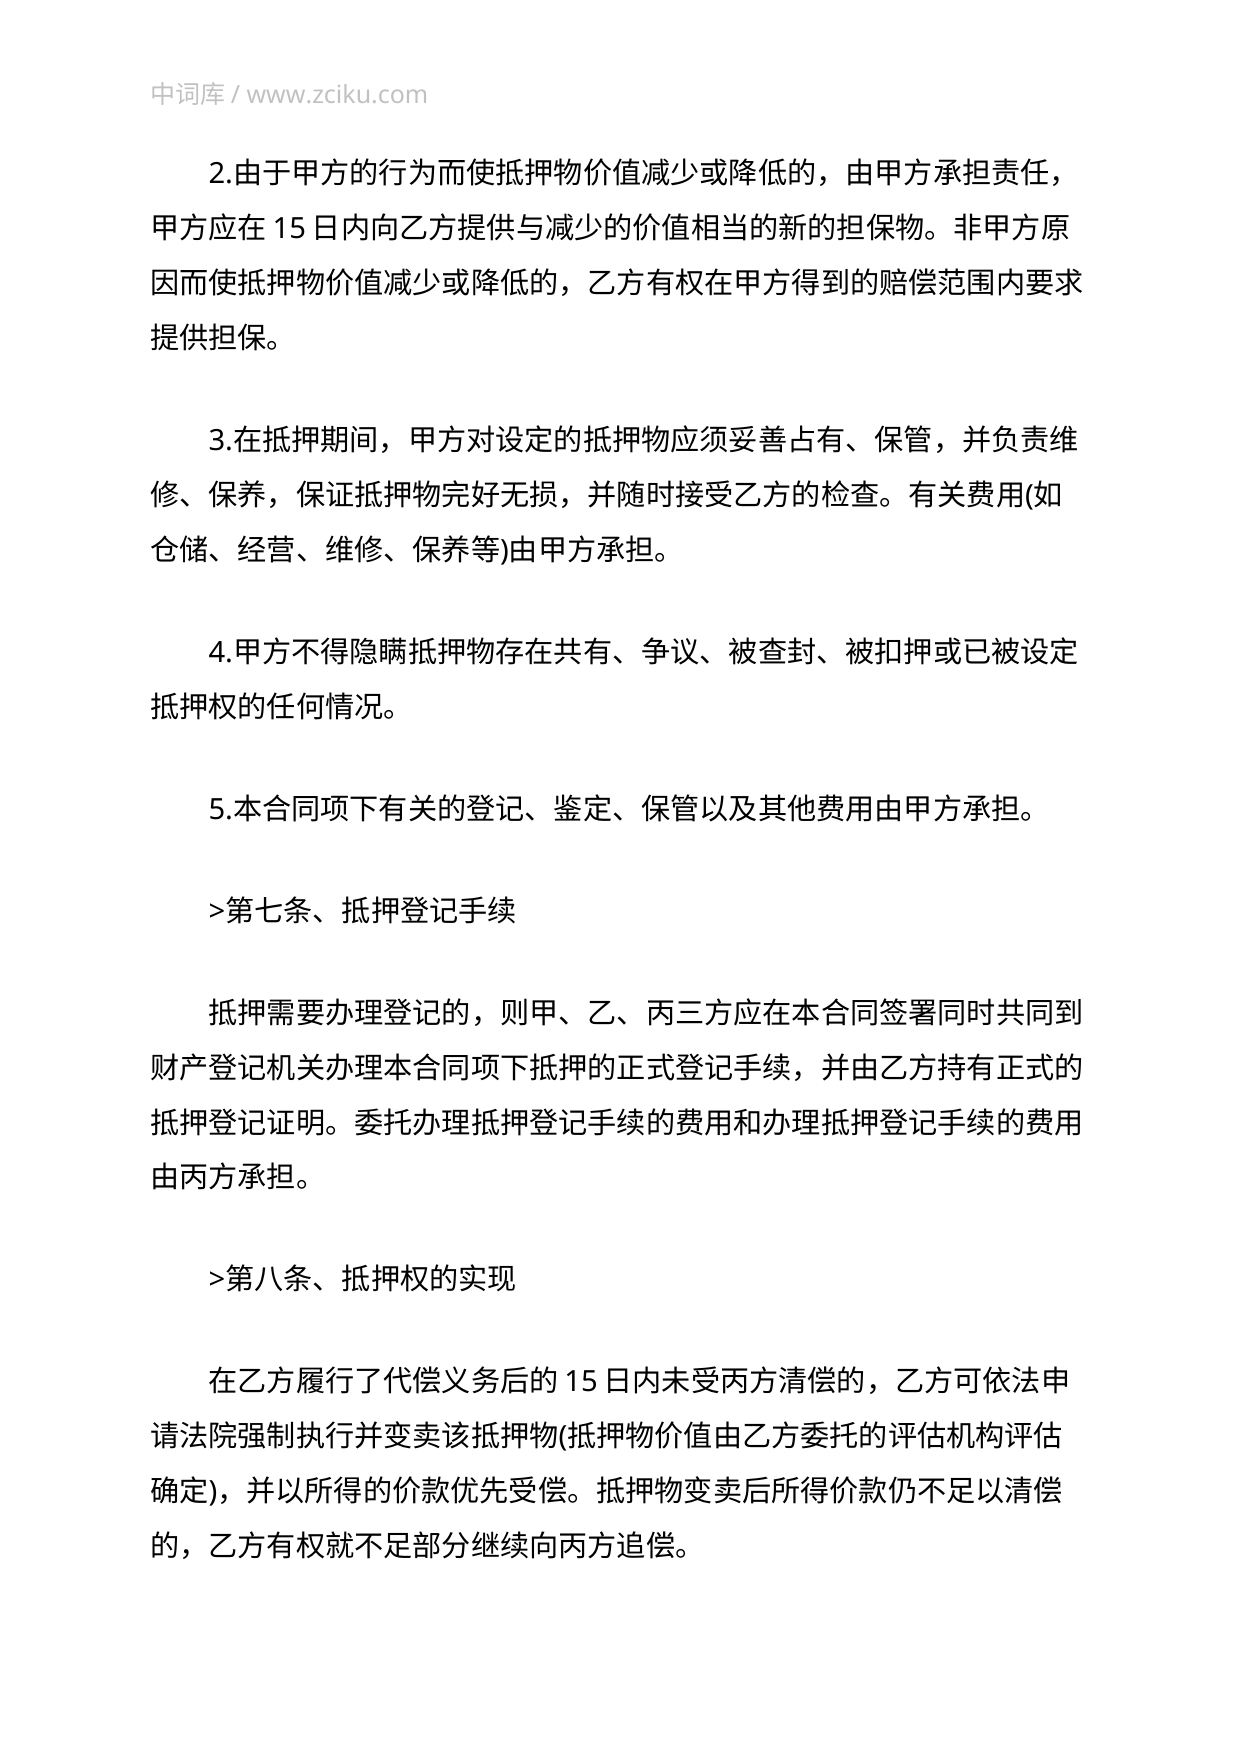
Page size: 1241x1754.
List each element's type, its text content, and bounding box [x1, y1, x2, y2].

text 在乙方履行了代偿义务后的15日内未受丙方清偿的，乙方可依法申请法院强制执行并变卖该抵押物(抵押物价值由乙方委托的评估机构评估确定)，并以所得的价款优先受偿。抵押物变卖后所得价款仍不足以清偿的，乙方有权就不足部分继续向丙方追偿。 [150, 1358, 1090, 1565]
text 抵押需要办理登记的，则甲、乙、丙三方应在本合同签署同时共同到财产登记机关办理本合同项下抵押的正式登记手续，并由乙方持有正式的抵押登记证明。委托办理抵押登记手续的费用和办理抵押登记手续的费用由丙方承担。 [150, 989, 1090, 1196]
text >第七条、抵押登记手续 [150, 887, 1090, 930]
text 4.甲方不得隐瞒抵押物存在共有、争议、被查封、被扣押或已被设定抵押权的任何情况。 [150, 629, 1090, 726]
text 3.在抵押期间，甲方对设定的抵押物应须妥善占有、保管，并负责维修、保养，保证抵押物完好无损，并随时接受乙方的检查。有关费用(如仓储、经营、维修、保养等)由甲方承担。 [150, 417, 1090, 569]
text 5.本合同项下有关的登记、鉴定、保管以及其他费用由甲方承担。 [150, 785, 1090, 828]
text >第八条、抵押权的实现 [150, 1256, 1090, 1298]
text 2.由于甲方的行为而使抵押物价值减少或降低的，由甲方承担责任，甲方应在15日内向乙方提供与减少的价值相当的新的担保物。非甲方原因而使抵押物价值减少或降低的，乙方有权在甲方得到的赔偿范围内要求提供担保。 [150, 150, 1090, 357]
